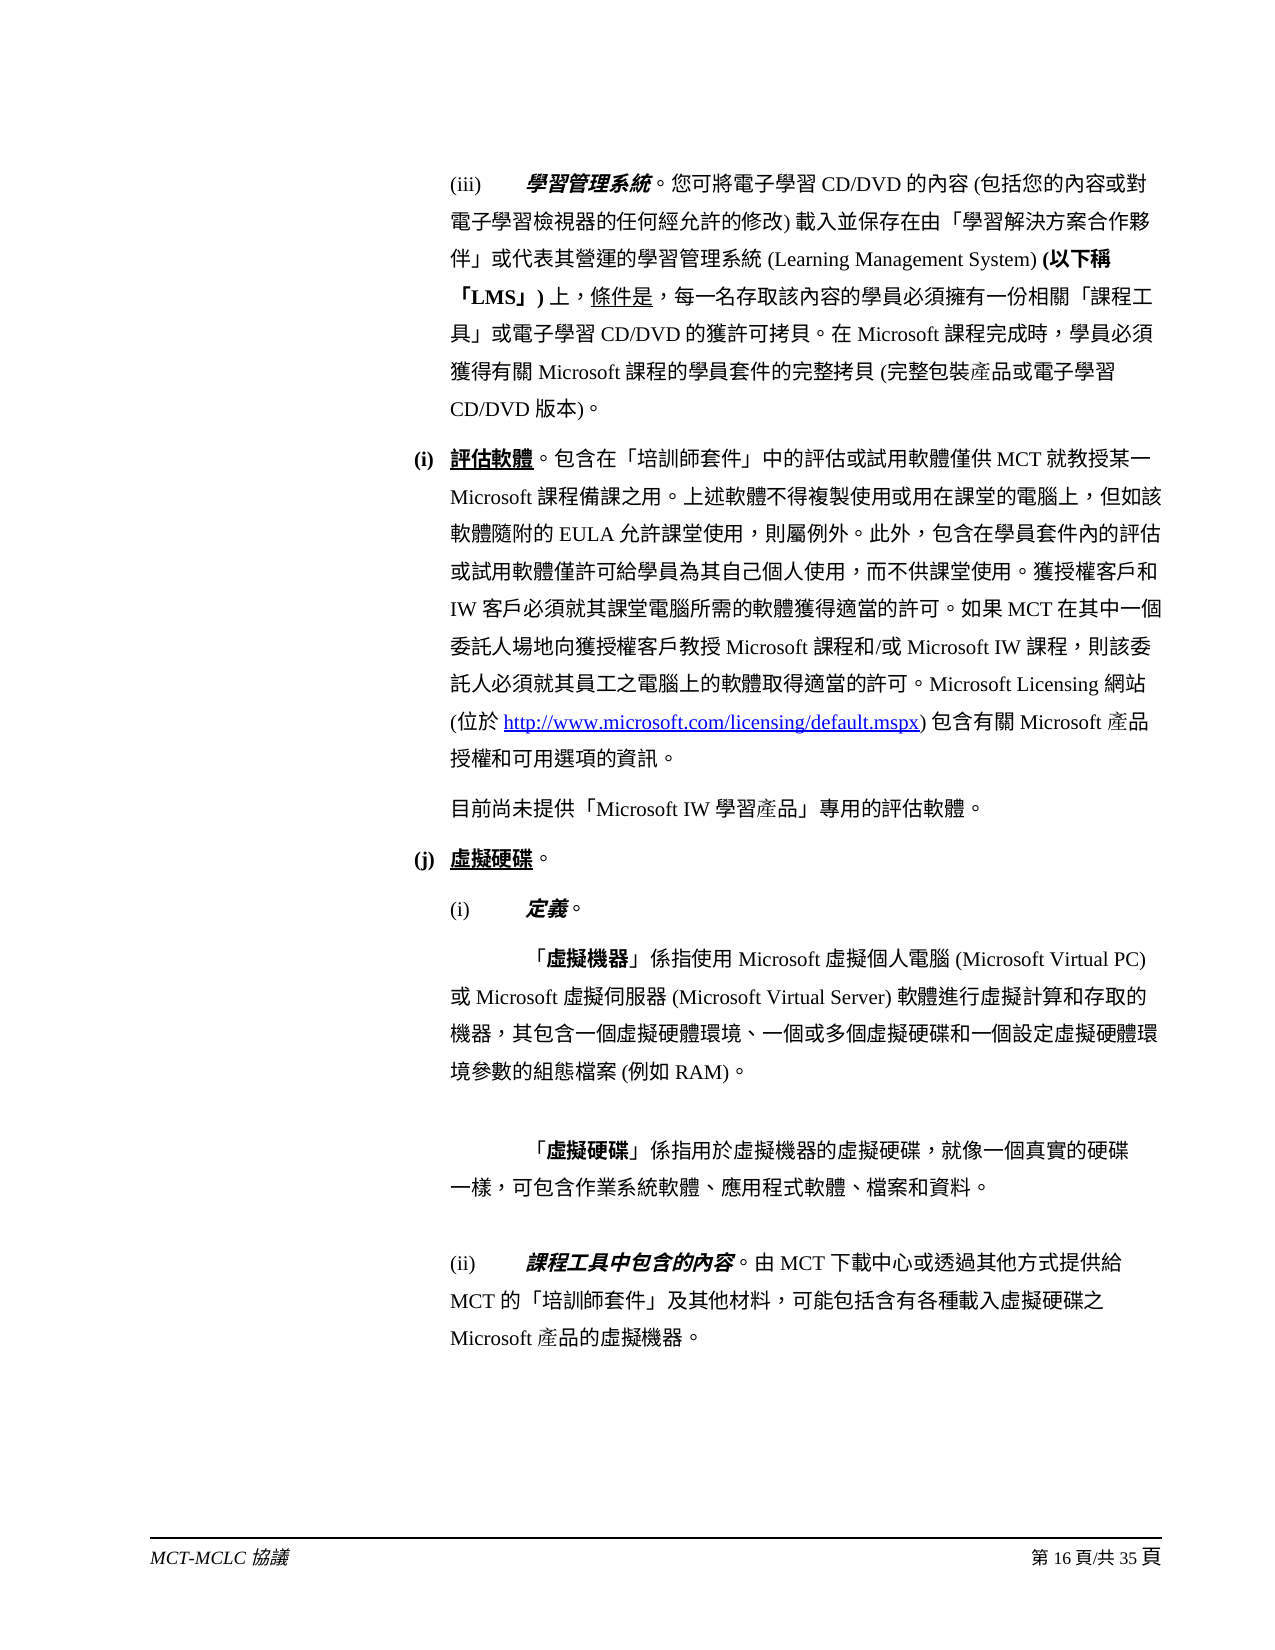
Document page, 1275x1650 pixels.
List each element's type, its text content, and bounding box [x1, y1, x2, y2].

text (iii) 學習管理系統。您可將電子學習 CD/DVD 的內容 (包括您的內容或對電子學習檢視器的任何經允許的修改) 載入並保存在由「學習解決方案合作夥伴」或代表其營運的學習管理系統 (Learning Management System) (以下稱「LMS」) 上，條件是，每一名存取該內容的學員必須擁有一份相關「課程工具」或電子學習 CD/DVD 的獲許可拷貝。在 Microsoft 課程完成時，學員必須獲得有關 Microsoft 課程的學員套件的完整拷貝 (完整包裝產品或電子學習 CD/DVD 版本)。 [450, 164, 1162, 426]
text 目前尚未提供「Microsoft IW 學習產品」專用的評估軟體。 [450, 789, 1162, 826]
text 「虛擬機器」係指使用 Microsoft 虛擬個人電腦 (Microsoft Virtual PC) 或 Microsoft 虛擬伺服器 (Microsoft Virtual Server) 軟體進行虛擬計算和存取的機器，其包含一個虛擬硬體環境、一個或多個虛擬硬碟和一個設定虛擬硬體環境參數的組態檔案 (例如 RAM)。 [450, 939, 1162, 1089]
text (i) 評估軟體。包含在「培訓師套件」中的評估或試用軟體僅供 MCT 就教授某一 Microsoft 課程備課之用。上述軟體不得複製使用或用在課堂的電腦上，但如該軟體隨附的 EULA 允許課堂使用，則屬例外。此外，包含在學員套件內的評估或試用軟體僅許可給學員為其自己個人使用，而不供課堂使用。獲授權客戶和 IW 客戶必須就其課堂電腦所需的軟體獲得適當的許可。如果 MCT 在其中一個委託人場地向獲授權客戶教授 Microsoft 課程和/或 Microsoft IW 課程，則該委託人必須就其員工之電腦上的軟體取得適當的許可。Microsoft Licensing 網站 (位於 http://www.microsoft.com/licensing/default.mspx) 包含有關 Microsoft 產品授權和可用選項的資訊。 [414, 439, 1162, 776]
text 「虛擬硬碟」係指用於虛擬機器的虛擬硬碟，就像一個真實的硬碟 一樣，可包含作業系統軟體、應用程式軟體、檔案和資料。 [450, 1131, 1162, 1206]
text (ii) 課程工具中包含的內容。由 MCT 下載中心或透過其他方式提供給 MCT 的「培訓師套件」及其他材料，可能包括含有各種載入虛擬硬碟之 Microsoft 產品的虛擬機器。 [450, 1243, 1162, 1356]
text (i) 定義。 [450, 889, 1162, 926]
text (j) 虛擬硬碟。 [414, 839, 1162, 876]
